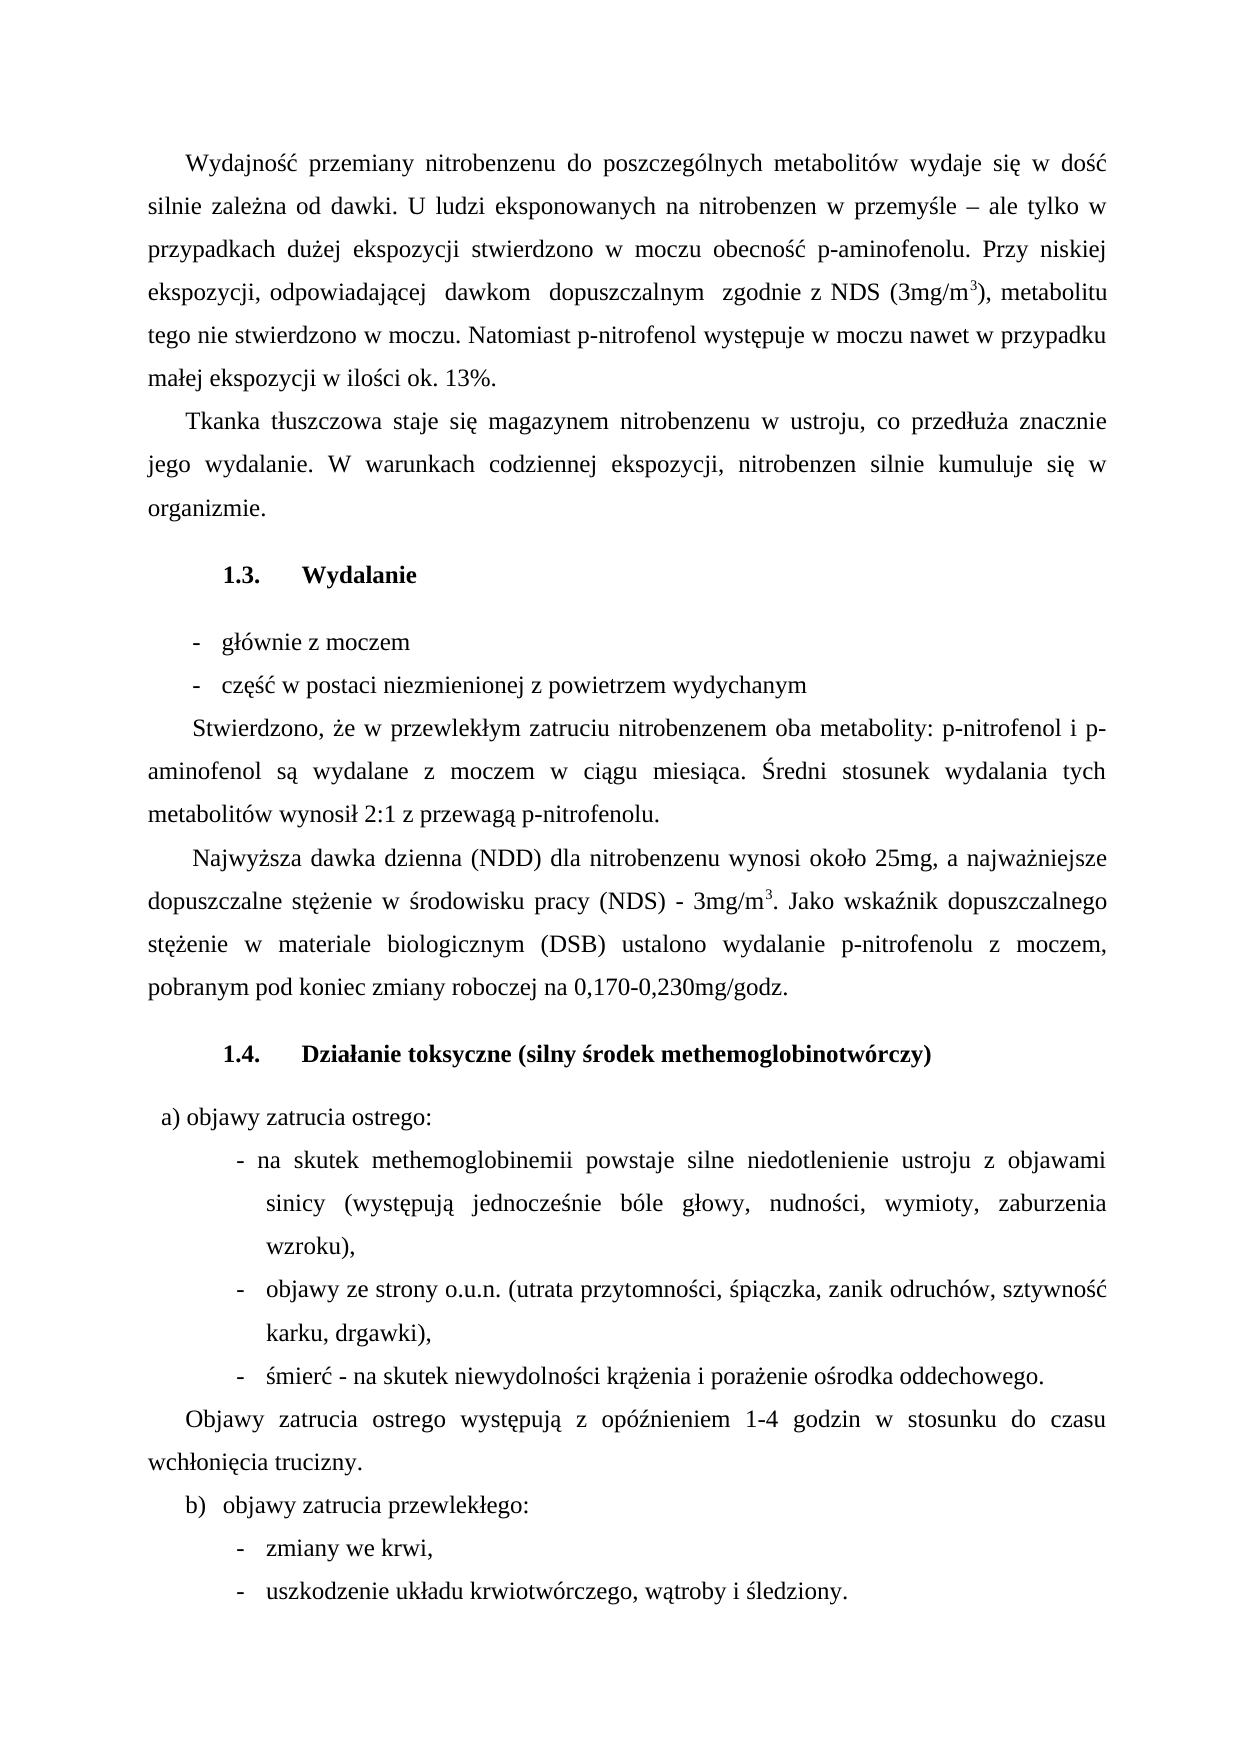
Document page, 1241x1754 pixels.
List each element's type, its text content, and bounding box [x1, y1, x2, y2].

text - na skutek methemoglobinemii powstaje silne niedotlenienie ustroju z objawami sinicy (występują jednocześnie bóle głowy, nudności, wymioty, zaburzenia wzroku), [236, 1145, 1107, 1260]
list Wydalanie [223, 560, 1107, 588]
list objawy ze strony o.u.n. (utrata przytomności, śpiączka, zanik odruchów, sztywność karku, drgawki), [236, 1274, 1107, 1346]
text Tkanka tłuszczowa staje się magazynem nitrobenzenu w ustroju, co przedłuża znacznie jego wydalanie. W warunkach codziennej ekspozycji, nitrobenzen silnie kumuluje się w organizmie. [148, 406, 1107, 521]
list objawy zatrucia przewlekłego: [185, 1490, 1107, 1519]
text Objawy zatrucia ostrego występują z opóźnieniem 1-4 godzin w stosunku do czasu wchłonięcia trucizny. [148, 1404, 1107, 1476]
text - uszkodzenie układu krwiotwórczego, wątroby i śledziony. [236, 1576, 1107, 1605]
text - głównie z moczem [192, 627, 1107, 656]
text Stwierdzono, że w przewlekłym zatruciu nitrobenzenem oba metabolity: p-nitrofenol i p-aminofenol są wydalane z moczem w ciągu miesiąca. Średni stosunek wydalania tych metabolitów wynosił 2:1 z przewagą p-nitrofenolu. [148, 713, 1107, 828]
list śmierć - na skutek niewydolności krążenia i porażenie ośrodka oddechowego. [236, 1361, 1107, 1389]
list Działanie toksyczne (silny środek methemoglobinotwórczy) [223, 1039, 1107, 1068]
text - zmiany we krwi, [236, 1533, 1107, 1562]
text Wydajność przemiany nitrobenzenu do poszczególnych metabolitów wydaje się w dość silnie zależna od dawki. U ludzi eksponowanych na nitrobenzen w przemyśle – ale tylko w przypadkach dużej ekspozycji stwierdzono w moczu obecność p-aminofenolu. Przy niskiej ekspozycji, odpowiadającej dawkom dopuszczalnym zgodnie z NDS (3mg/m3), metabolitu tego nie stwierdzono w moczu. Natomiast p-nitrofenol występuje w moczu nawet w przypadku małej ekspozycji w ilości ok. 13%. [148, 148, 1107, 392]
text a) objawy zatrucia ostrego: [148, 1102, 1107, 1131]
text - część w postaci niezmienionej z powietrzem wydychanym [192, 670, 1107, 699]
text Najwyższa dawka dzienna (NDD) dla nitrobenzenu wynosi około 25mg, a najważniejsze dopuszczalne stężenie w środowisku pracy (NDS) - 3mg/m3. Jako wskaźnik dopuszczalnego stężenie w materiale biologicznym (DSB) ustalono wydalanie p-nitrofenolu z moczem, pobranym pod koniec zmiany roboczej na 0,170-0,230mg/godz. [148, 843, 1107, 1001]
